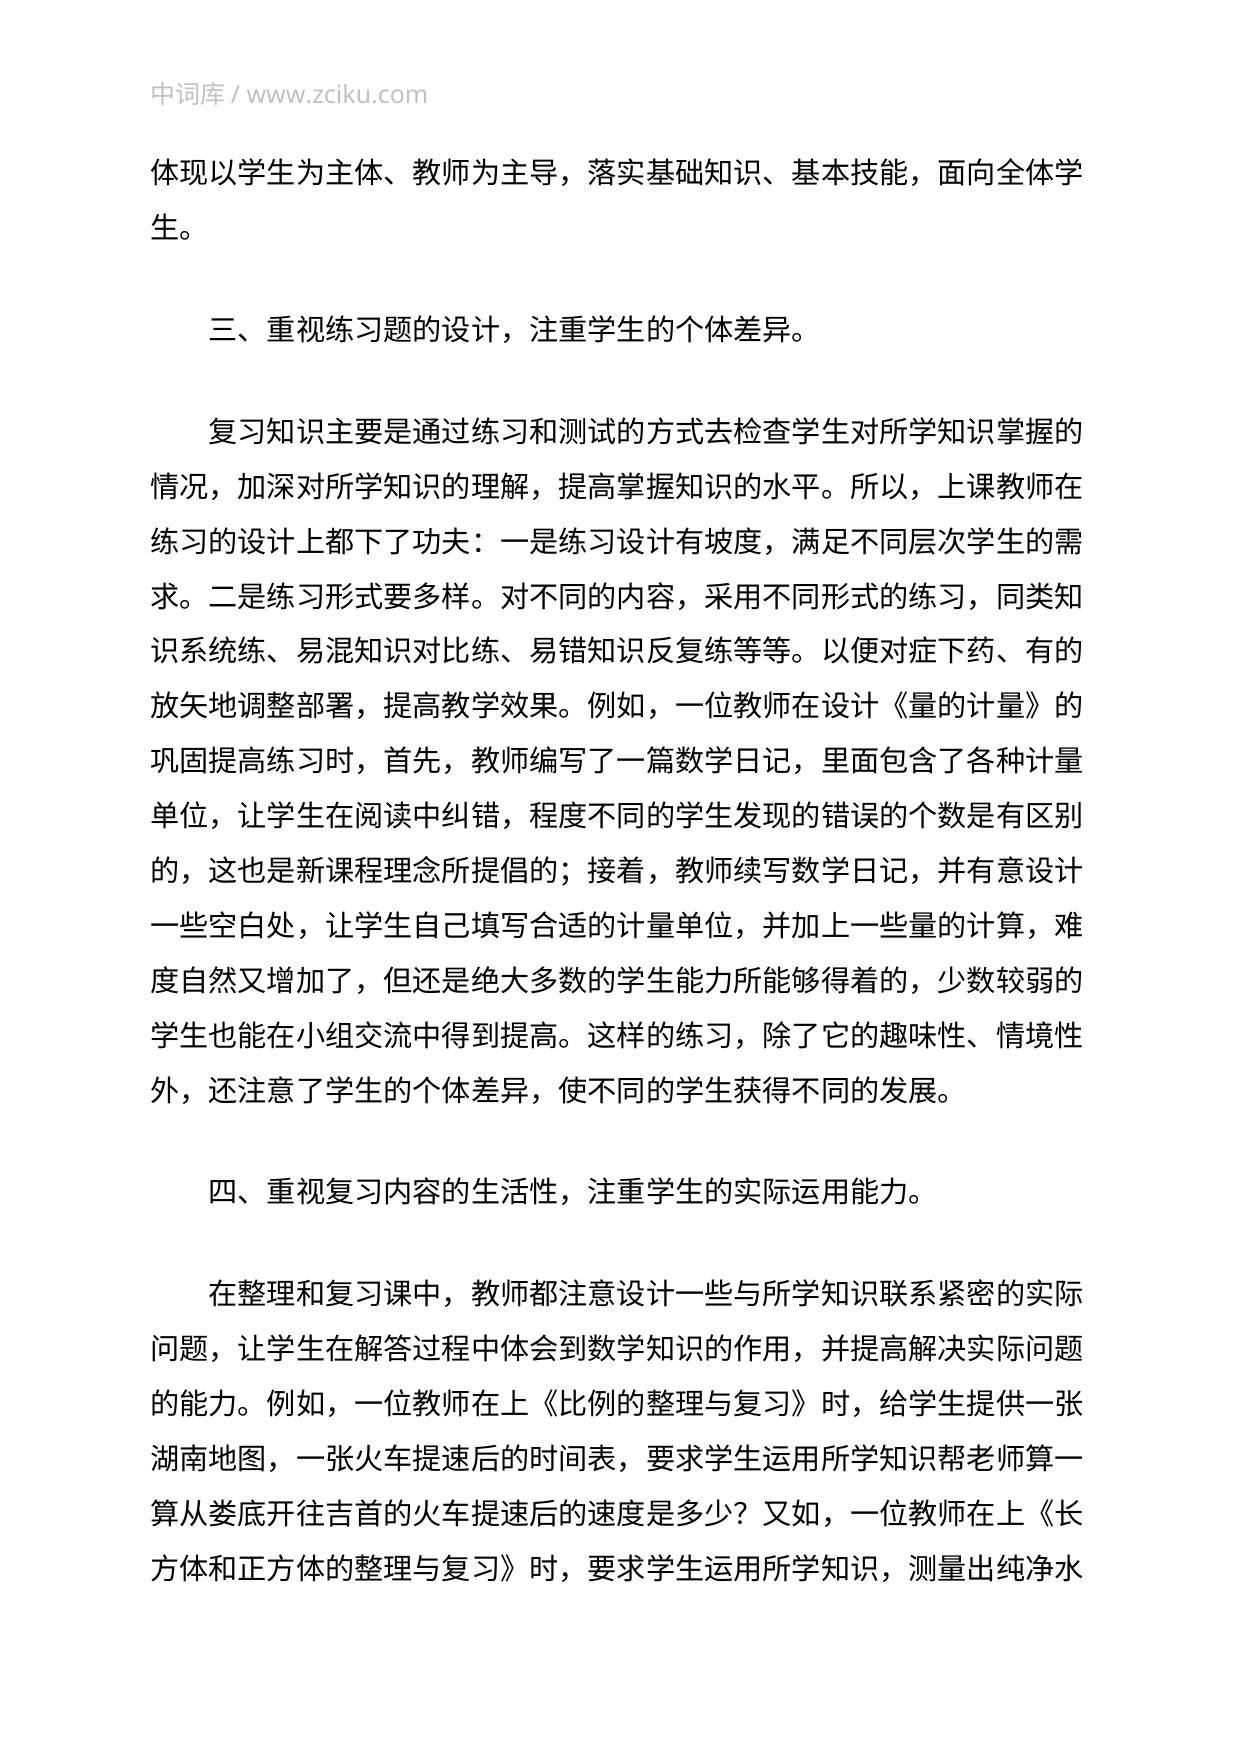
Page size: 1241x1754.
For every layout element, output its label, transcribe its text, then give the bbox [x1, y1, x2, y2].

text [150, 1271, 1090, 1587]
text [150, 150, 1090, 247]
text 四、重视复习内容的生活性，注重学生的实际运用能力。 [150, 1169, 1090, 1211]
text 三、重视练习题的设计，注重学生的个体差异。 [150, 307, 1090, 349]
text 复习知识主要是通过练习和测试的方式去检查学生对所学知识掌握的情况，加深对所学知识的理解，提高掌握知识的水平。所以，上课教师在练习的设计上都下了功夫：一是练习设计有坡度，满足不同层次学生的需求。二是练习形式要多样。对不同的内容，采用不同形式的练习，同类知识系统练、易混知识对比练、易错知识反复练等等。以便对症下药、有的放矢地调整部署，提高教学效果。例如，一位教师在设计《量的计量》的巩固提高练习时，首先，教师编写了一篇数学日记，里面包含了各种计量单位，让学生在阅读中纠错，程度不同的学生发现的错误的个数是有区别的，这也是新课程理念所提倡的；接着，教师续写数学日记，并有意设计一些空白处，让学生自己填写合适的计量单位，并加上一些量的计算，难度自然又增加了，但还是绝大多数的学生能力所能够得着的，少数较弱的学生也能在小组交流中得到提高。这样的练习，除了它的趣味性、情境性外，还注意了学生的个体差异，使不同的学生获得不同的发展。 [150, 408, 1090, 1109]
